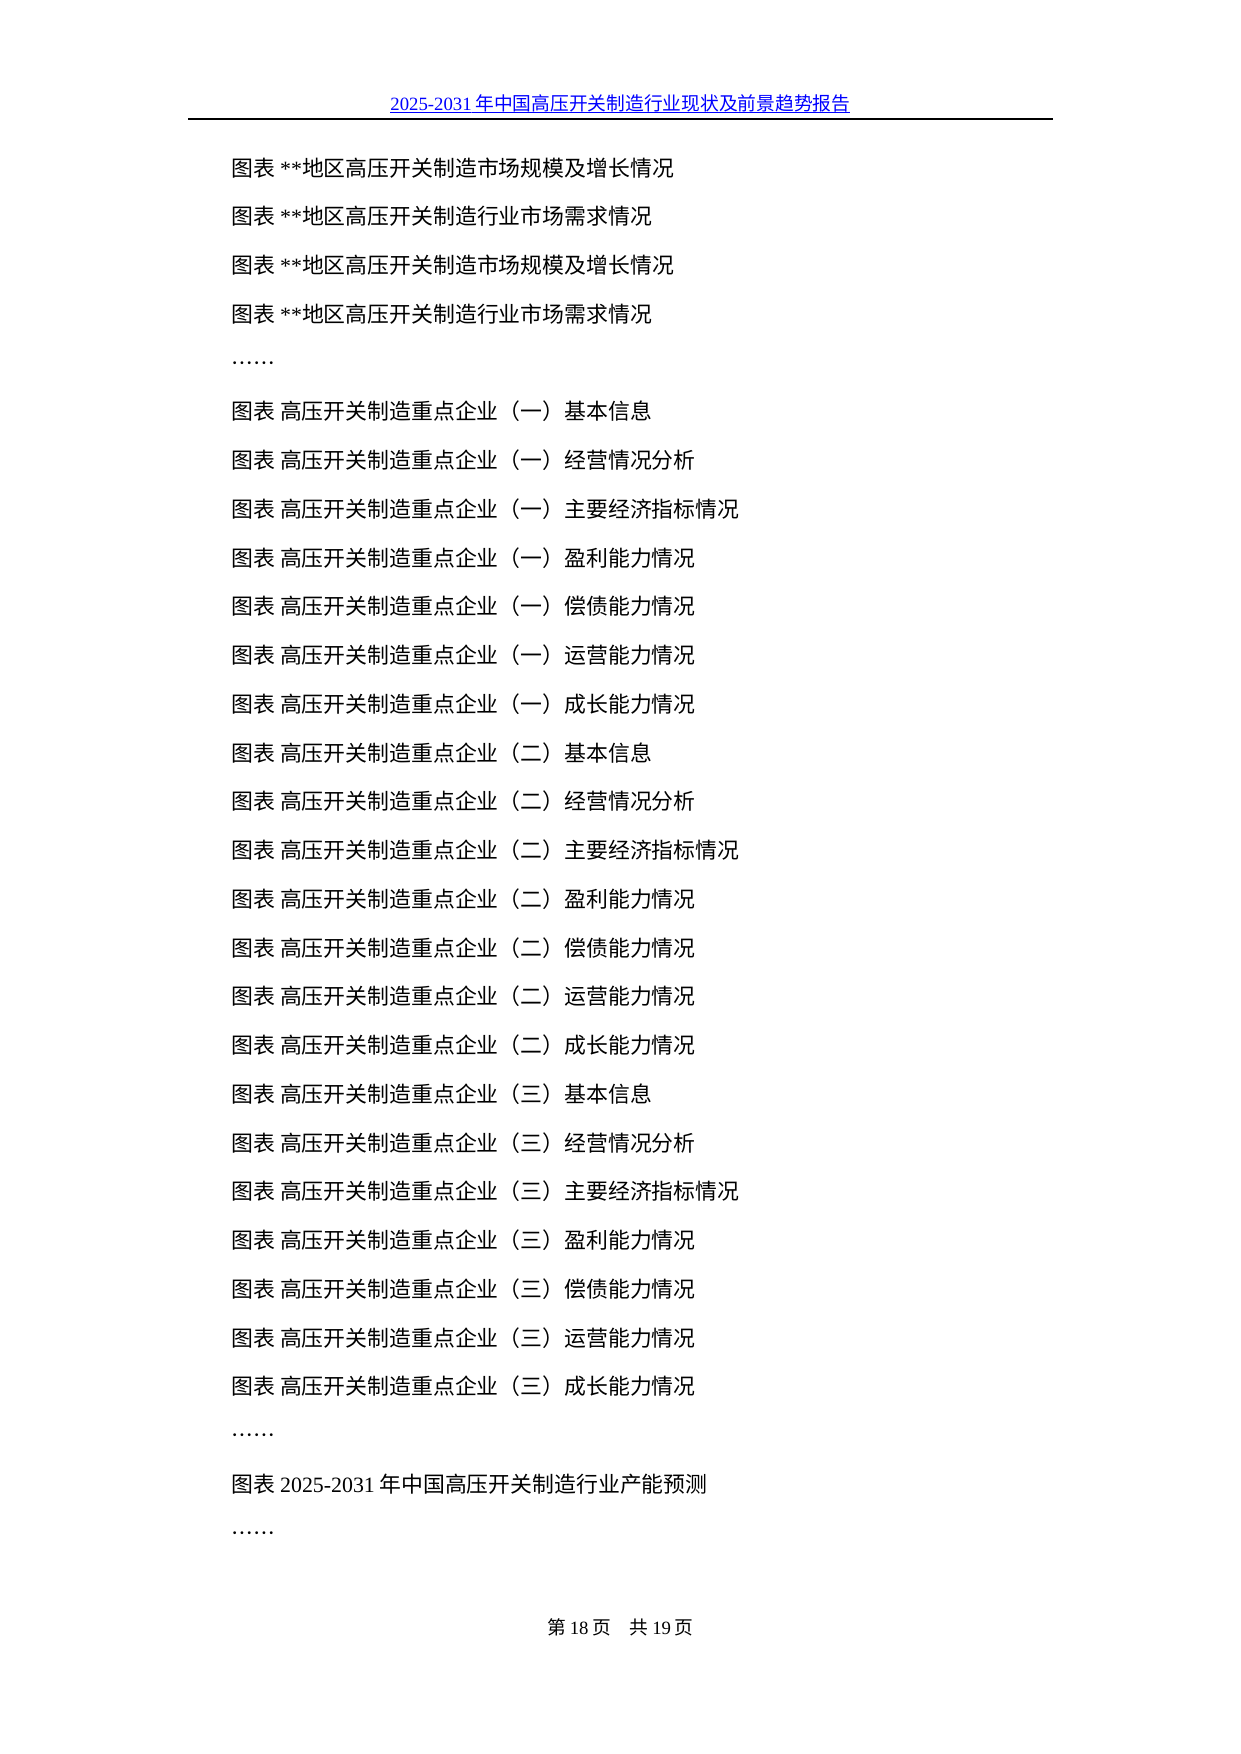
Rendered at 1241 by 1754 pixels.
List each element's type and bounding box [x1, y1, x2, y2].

text [187, 150, 1053, 1548]
